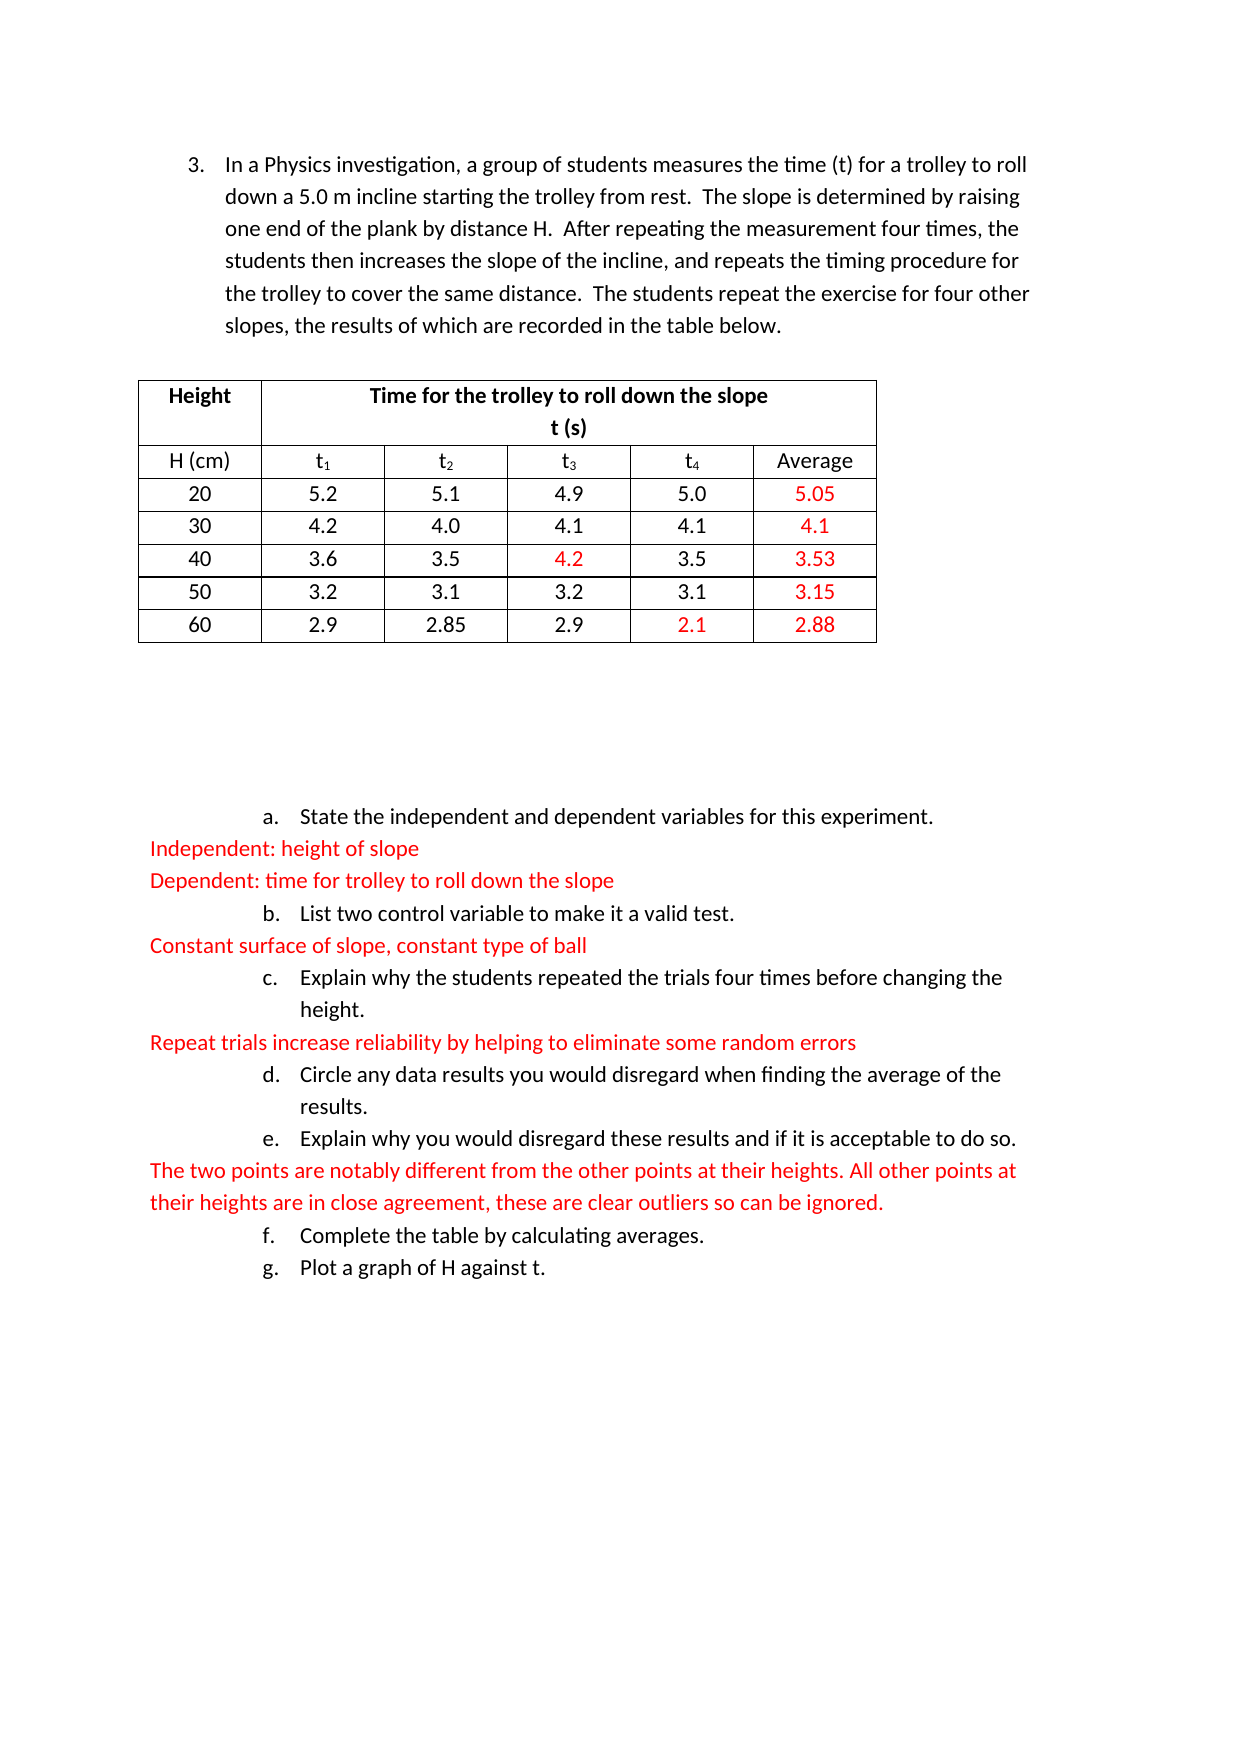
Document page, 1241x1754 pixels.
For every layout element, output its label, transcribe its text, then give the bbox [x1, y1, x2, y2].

table_cell 3.2 [262, 578, 384, 609]
table_cell 40 [139, 545, 261, 576]
table_cell 4.2 [262, 512, 384, 543]
table_cell 5.1 [385, 479, 507, 511]
table_cell 5.2 [262, 479, 384, 511]
table_cell 3.5 [385, 545, 507, 576]
list Plot a graph of H against t. [262, 1253, 1034, 1281]
list List two control variable to make it a valid test. [262, 899, 1034, 927]
table_cell 30 [139, 512, 261, 543]
table_cell t4 [631, 446, 753, 478]
table_cell 3.1 [385, 578, 507, 609]
table_cell 2.1 [631, 610, 753, 642]
table_cell 3.1 [631, 578, 753, 609]
table_cell 20 [139, 479, 261, 511]
table_cell t3 [508, 446, 630, 478]
table_cell 4.1 [508, 512, 630, 543]
table_header Height [139, 381, 261, 445]
text Repeat trials increase reliability by helping to eliminate some random errors [150, 1028, 1034, 1056]
table_cell Average [754, 446, 876, 478]
list State the independent and dependent variables for this experiment. [262, 802, 1034, 830]
table_cell 2.88 [754, 610, 876, 642]
list Complete the table by calculating averages. [262, 1221, 1034, 1249]
table_cell 4.2 [508, 545, 630, 576]
list Explain why you would disregard these results and if it is acceptable to do so. [262, 1124, 1034, 1152]
table_cell 3.53 [754, 545, 876, 576]
table_cell 3.6 [262, 545, 384, 576]
table_cell 5.0 [631, 479, 753, 511]
table_cell 5.05 [754, 479, 876, 511]
text Independent: height of slope [150, 834, 1034, 862]
table_cell H (cm) [139, 446, 261, 478]
table_cell 50 [139, 578, 261, 609]
table_cell 2.9 [508, 610, 630, 642]
table_cell 2.9 [262, 610, 384, 642]
table_cell 3.2 [508, 578, 630, 609]
text The two points are notably different from the other points at their heights. All other points at their heights are in close agreement, these are clear outliers so can be ignored. [150, 1156, 1034, 1217]
list Circle any data results you would disregard when finding the average of the results. [262, 1060, 1034, 1120]
table_cell t2 [385, 446, 507, 478]
table_cell 4.9 [508, 479, 630, 511]
text Constant surface of slope, constant type of ball [150, 931, 1034, 959]
table_cell 4.1 [754, 512, 876, 543]
table_cell 2.85 [385, 610, 507, 642]
table_cell 4.1 [631, 512, 753, 543]
table_cell 3.5 [631, 545, 753, 576]
table_cell t1 [262, 446, 384, 478]
text Dependent: time for trolley to roll down the slope [150, 867, 1034, 895]
list Explain why the students repeated the trials four times before changing the height. [262, 963, 1034, 1023]
table_cell 4.0 [385, 512, 507, 543]
table_header Time for the trolley to roll down the slope t (s) [262, 381, 876, 445]
table_cell 60 [139, 610, 261, 642]
list In a Physics investigation, a group of students measures the time (t) for a trolley to roll down a 5.0 m incline starting the trolley from rest. The slope is determined by raising one end of the plank by distance H. After repeating the measurement four times, the students then increases the slope of the incline, and repeats the timing procedure for the trolley to cover the same distance. The students repeat the exercise for four other slopes, the results of which are recorded in the table below. [187, 150, 1034, 375]
table_cell 3.15 [754, 578, 876, 609]
